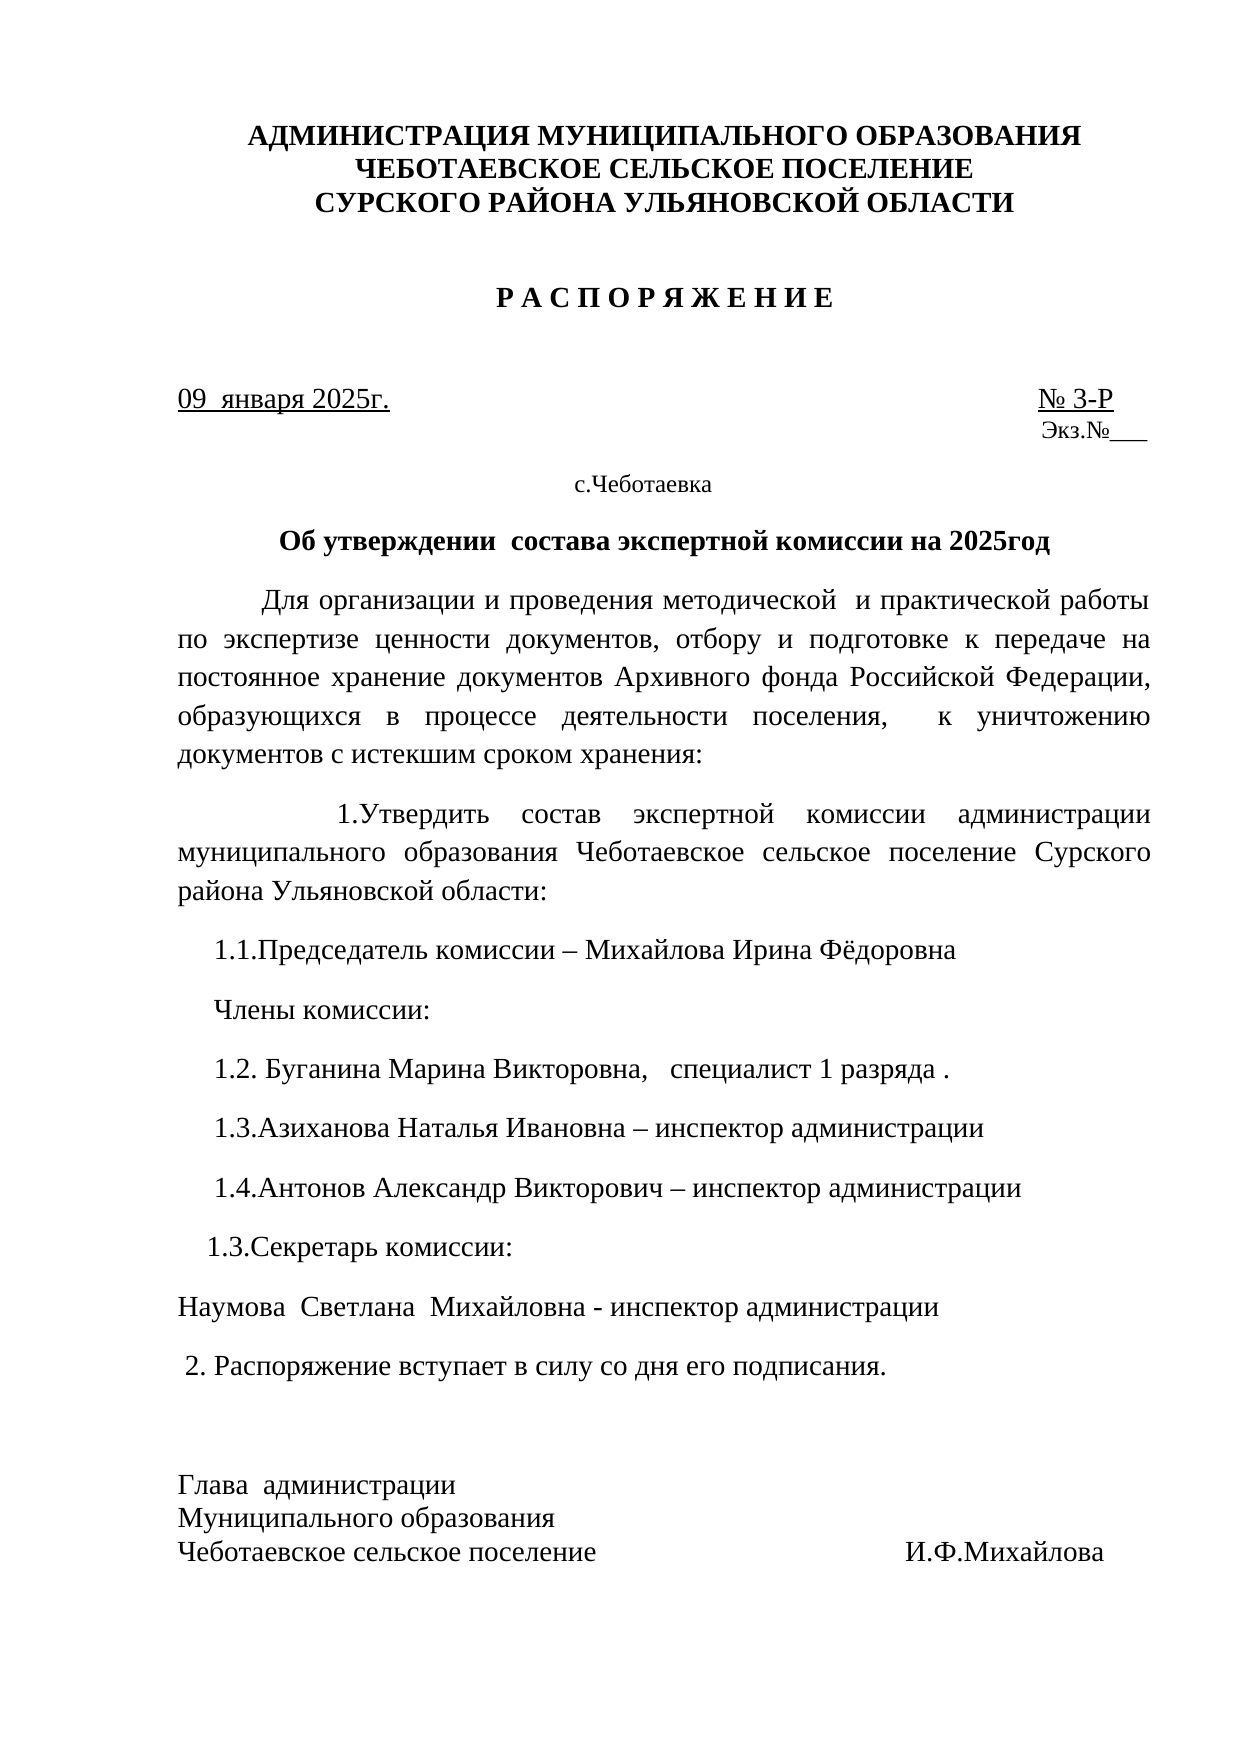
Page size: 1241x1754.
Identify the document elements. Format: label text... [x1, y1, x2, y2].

text 1.1.Председатель комиссии – Михайлова Ирина Фёдоровна [177, 932, 1152, 966]
text Чеботаевское сельское поселение И.Ф.Михайлова [177, 1534, 1152, 1567]
text Наумова Светлана Михайловна - инспектор администрации [177, 1289, 1152, 1322]
text 2. Распоряжение вступает в силу со дня его подписания. [177, 1348, 1152, 1382]
text 09 января 2025г. № 3-Р [177, 381, 1152, 415]
text с.Чеботаевка [177, 469, 1152, 498]
text ЧЕБОТАЕВСКОЕ СЕЛЬСКОЕ ПОСЕЛЕНИЕ [177, 152, 1152, 185]
text СУРСКОГО РАЙОНА УЛЬЯНОВСКОЙ ОБЛАСТИ [177, 185, 1152, 219]
text 1.4.Антонов Александр Викторович – инспектор администрации [177, 1170, 1152, 1203]
text 1.2. Буганина Марина Викторовна, специалист 1 разряда . [177, 1051, 1152, 1085]
text Для организации и проведения методической и практической работы по экспертизе ценности документов, отбору и подготовке к передаче на постоянное хранение документов Архивного фонда Российской Федерации, образующихся в процессе деятельности поселения, к уничтожению документов с истекшим сроком хранения: [177, 582, 1152, 770]
text 1.Утвердить состав экспертной комиссии администрации муниципального образования Чеботаевское сельское поселение Сурского района Ульяновской области: [177, 796, 1152, 907]
text Об утверждении состава экспертной комиссии на 2025год [177, 523, 1152, 557]
text 1.3.Азиханова Наталья Ивановна – инспектор администрации [177, 1111, 1152, 1144]
text Экз.№___ [177, 415, 1152, 443]
text АДМИНИСТРАЦИЯ МУНИЦИПАЛЬНОГО ОБРАЗОВАНИЯ [177, 118, 1152, 152]
text Глава администрации [177, 1467, 1152, 1500]
text Члены комиссии: [177, 992, 1152, 1025]
text 1.3.Секретарь комиссии: [177, 1229, 1152, 1263]
text Муниципального образования [177, 1500, 1152, 1534]
text Р А С П О Р Я Ж Е Н И Е [177, 281, 1152, 314]
